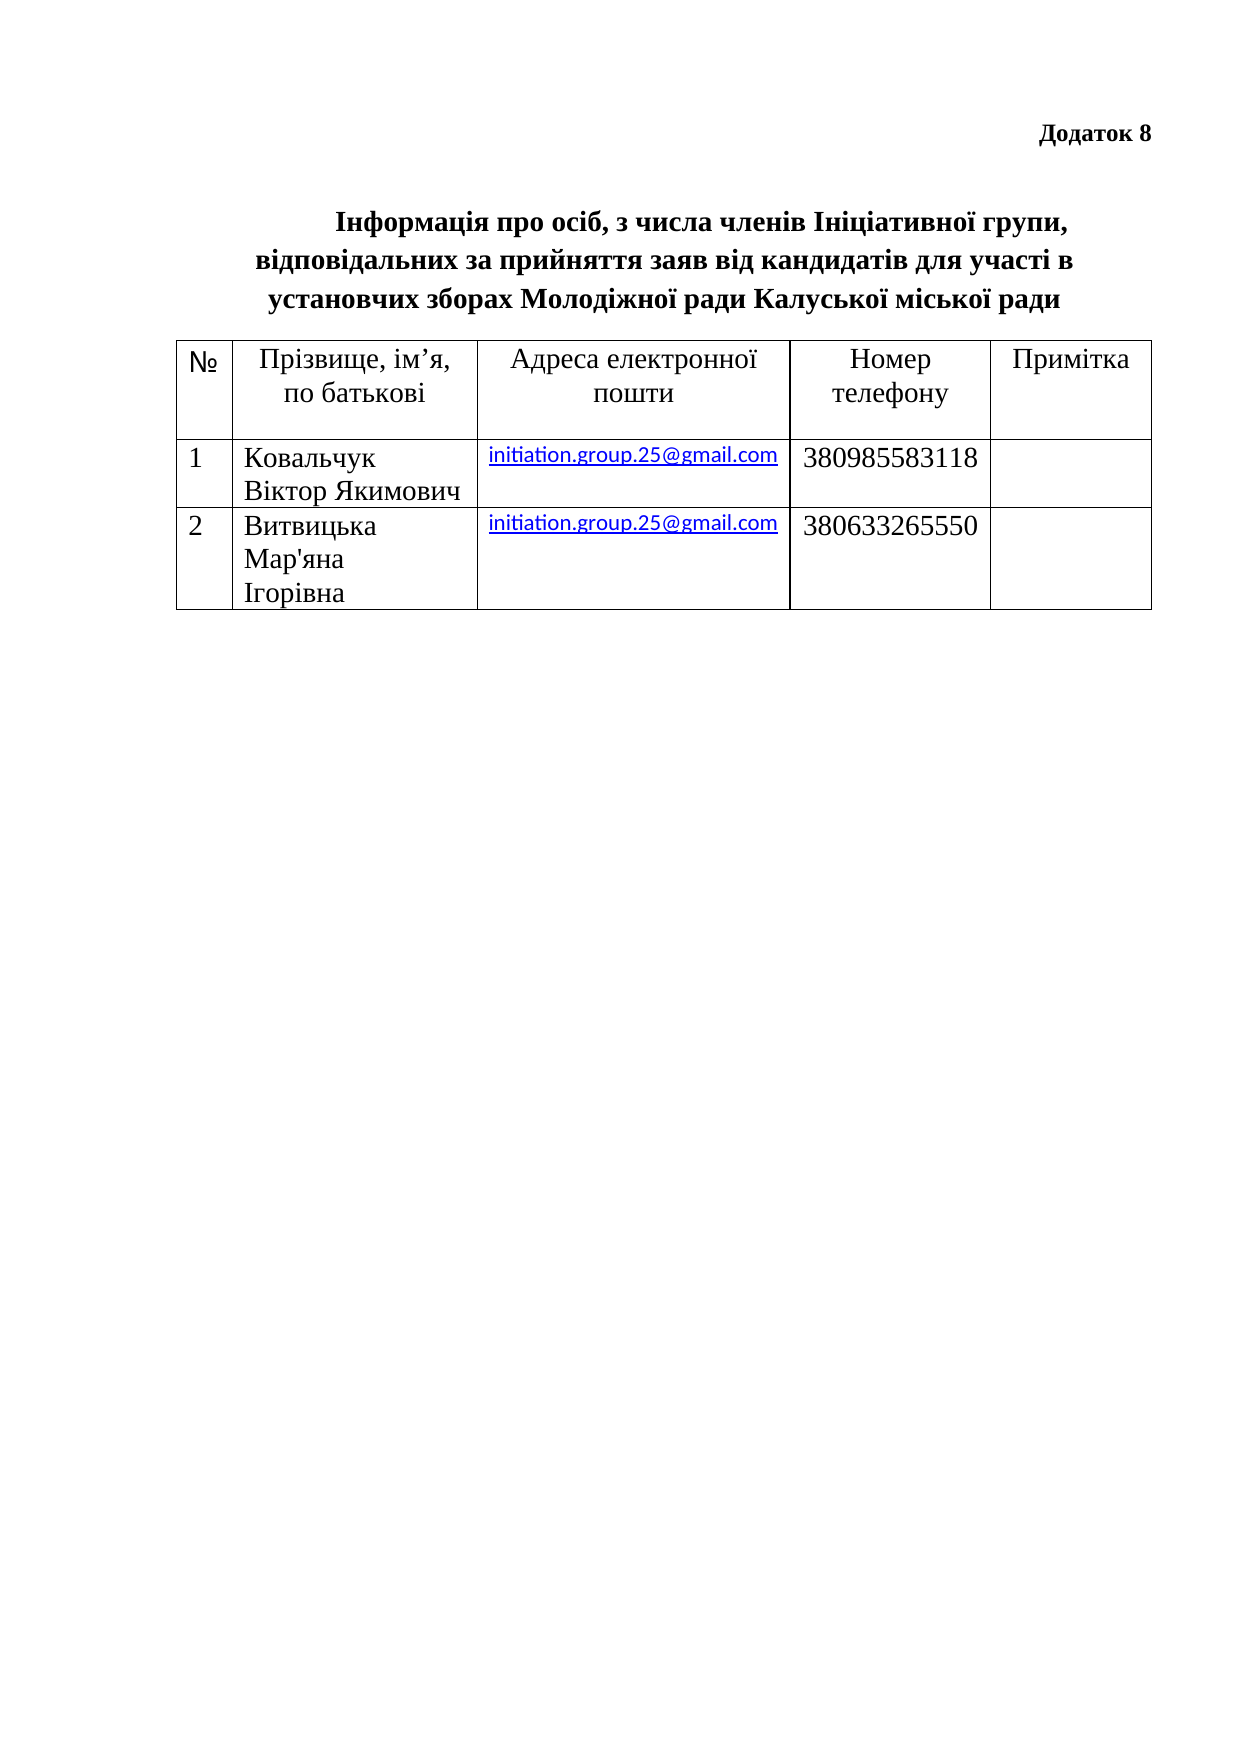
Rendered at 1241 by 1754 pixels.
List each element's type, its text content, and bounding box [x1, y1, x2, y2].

table_cell 380985583118 [791, 440, 990, 507]
table_cell 1 [177, 440, 232, 507]
table_cell 380633265550 [791, 508, 990, 609]
table_header № [177, 341, 232, 439]
table_cell Ковальчук Віктор Якимович [233, 440, 477, 507]
table_header Адреса електронної пошти [478, 341, 789, 439]
table_header Номер телефону [791, 341, 990, 439]
table_cell [991, 440, 1151, 507]
table_cell [991, 508, 1151, 609]
table_cell Витвицька Мар'яна Ігорівна [233, 508, 477, 609]
table_header Примітка [991, 341, 1151, 439]
text Додаток 8 [767, 118, 1152, 147]
table_cell initiation.group.25@gmail.com [478, 508, 789, 609]
text Інформація про осіб, з числа членів Ініціативної групи, відповідальних за прийняття заяв від кандидатів для участі в установчих зборах Молодіжної ради Калуської міської ради [177, 204, 1152, 314]
table_cell 2 [177, 508, 232, 609]
table_cell initiation.group.25@gmail.com [478, 440, 789, 507]
table_header Прізвище, ім’я, по батькові [233, 341, 477, 439]
